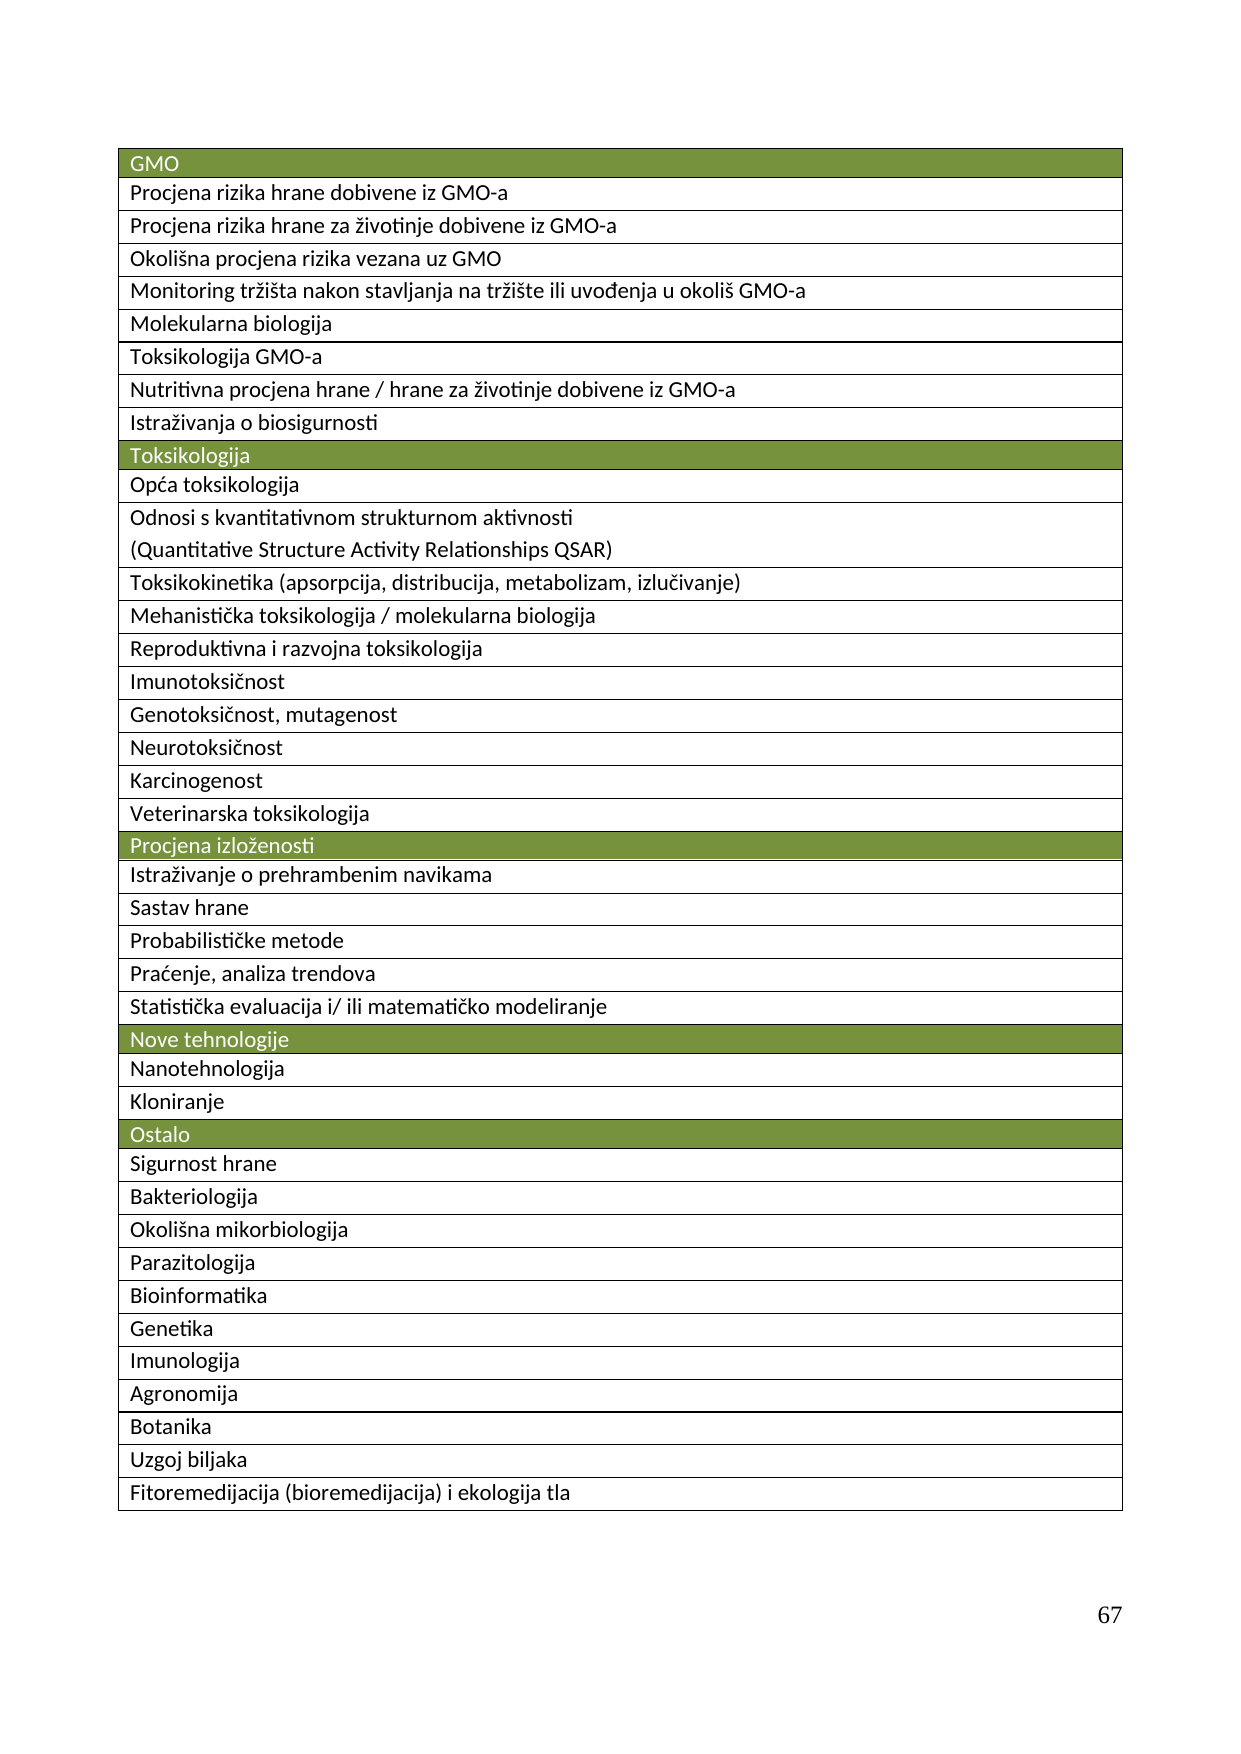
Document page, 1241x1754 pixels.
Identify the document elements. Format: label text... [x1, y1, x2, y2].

table_cell Imunologija [119, 1347, 1122, 1378]
table_cell Agronomija [119, 1380, 1122, 1411]
table_cell Fitoremedijacija (bioremedijacija) i ekologija tla [119, 1478, 1122, 1510]
table_cell Karcinogenost [119, 766, 1122, 798]
table_cell Veterinarska toksikologija [119, 799, 1122, 831]
table_cell Istraživanja o biosigurnosti [119, 408, 1122, 440]
table_cell Molekularna biologija [119, 310, 1122, 341]
table_cell Procjena rizika hrane za životinje dobivene iz GMO-a [119, 211, 1122, 243]
table_cell Genotoksičnost, mutagenost [119, 700, 1122, 732]
table_cell Nanotehnologija [119, 1054, 1122, 1086]
table_cell Probabilističke metode [119, 926, 1122, 958]
table_cell Odnosi s kvantitativnom strukturnom aktivnosti (Quantitative Structure Activity Relationships QSAR) [119, 503, 1122, 567]
table_cell Okolišna procjena rizika vezana uz GMO [119, 244, 1122, 276]
table_cell Imunotoksičnost [119, 667, 1122, 699]
table_cell Botanika [119, 1413, 1122, 1444]
table_cell Toksikologija GMO-a [119, 343, 1122, 374]
table_cell Opća toksikologija [119, 470, 1122, 502]
table_cell Monitoring tržišta nakon stavljanja na tržište ili uvođenja u okoliš GMO-a [119, 277, 1122, 308]
table_cell GMO [119, 149, 1122, 177]
table_cell Reproduktivna i razvojna toksikologija [119, 634, 1122, 666]
table_cell Procjena rizika hrane dobivene iz GMO-a [119, 178, 1122, 210]
table_cell Mehanistička toksikologija / molekularna biologija [119, 601, 1122, 633]
table_cell Genetika [119, 1314, 1122, 1346]
table_cell Kloniranje [119, 1087, 1122, 1119]
table_cell Sastav hrane [119, 894, 1122, 925]
table_cell Nove tehnologije [119, 1025, 1122, 1053]
table_cell Parazitologija [119, 1248, 1122, 1280]
table_cell Bioinformatika [119, 1281, 1122, 1313]
table_cell Procjena izloženosti [119, 832, 1122, 859]
table_cell Nutritivna procjena hrane / hrane za životinje dobivene iz GMO-a [119, 375, 1122, 407]
table_cell Toksikokinetika (apsorpcija, distribucija, metabolizam, izlučivanje) [119, 568, 1122, 600]
table_cell Okolišna mikorbiologija [119, 1215, 1122, 1247]
table_cell Praćenje, analiza trendova [119, 959, 1122, 991]
table_cell Uzgoj biljaka [119, 1445, 1122, 1477]
table_cell Sigurnost hrane [119, 1149, 1122, 1181]
table_cell Istraživanje o prehrambenim navikama [119, 861, 1122, 892]
table_cell Toksikologija [119, 441, 1122, 469]
table_cell Neurotoksičnost [119, 733, 1122, 765]
table_cell Bakteriologija [119, 1182, 1122, 1214]
table_cell Statistička evaluacija i/ ili matematičko modeliranje [119, 992, 1122, 1024]
table_cell Ostalo [119, 1120, 1122, 1148]
